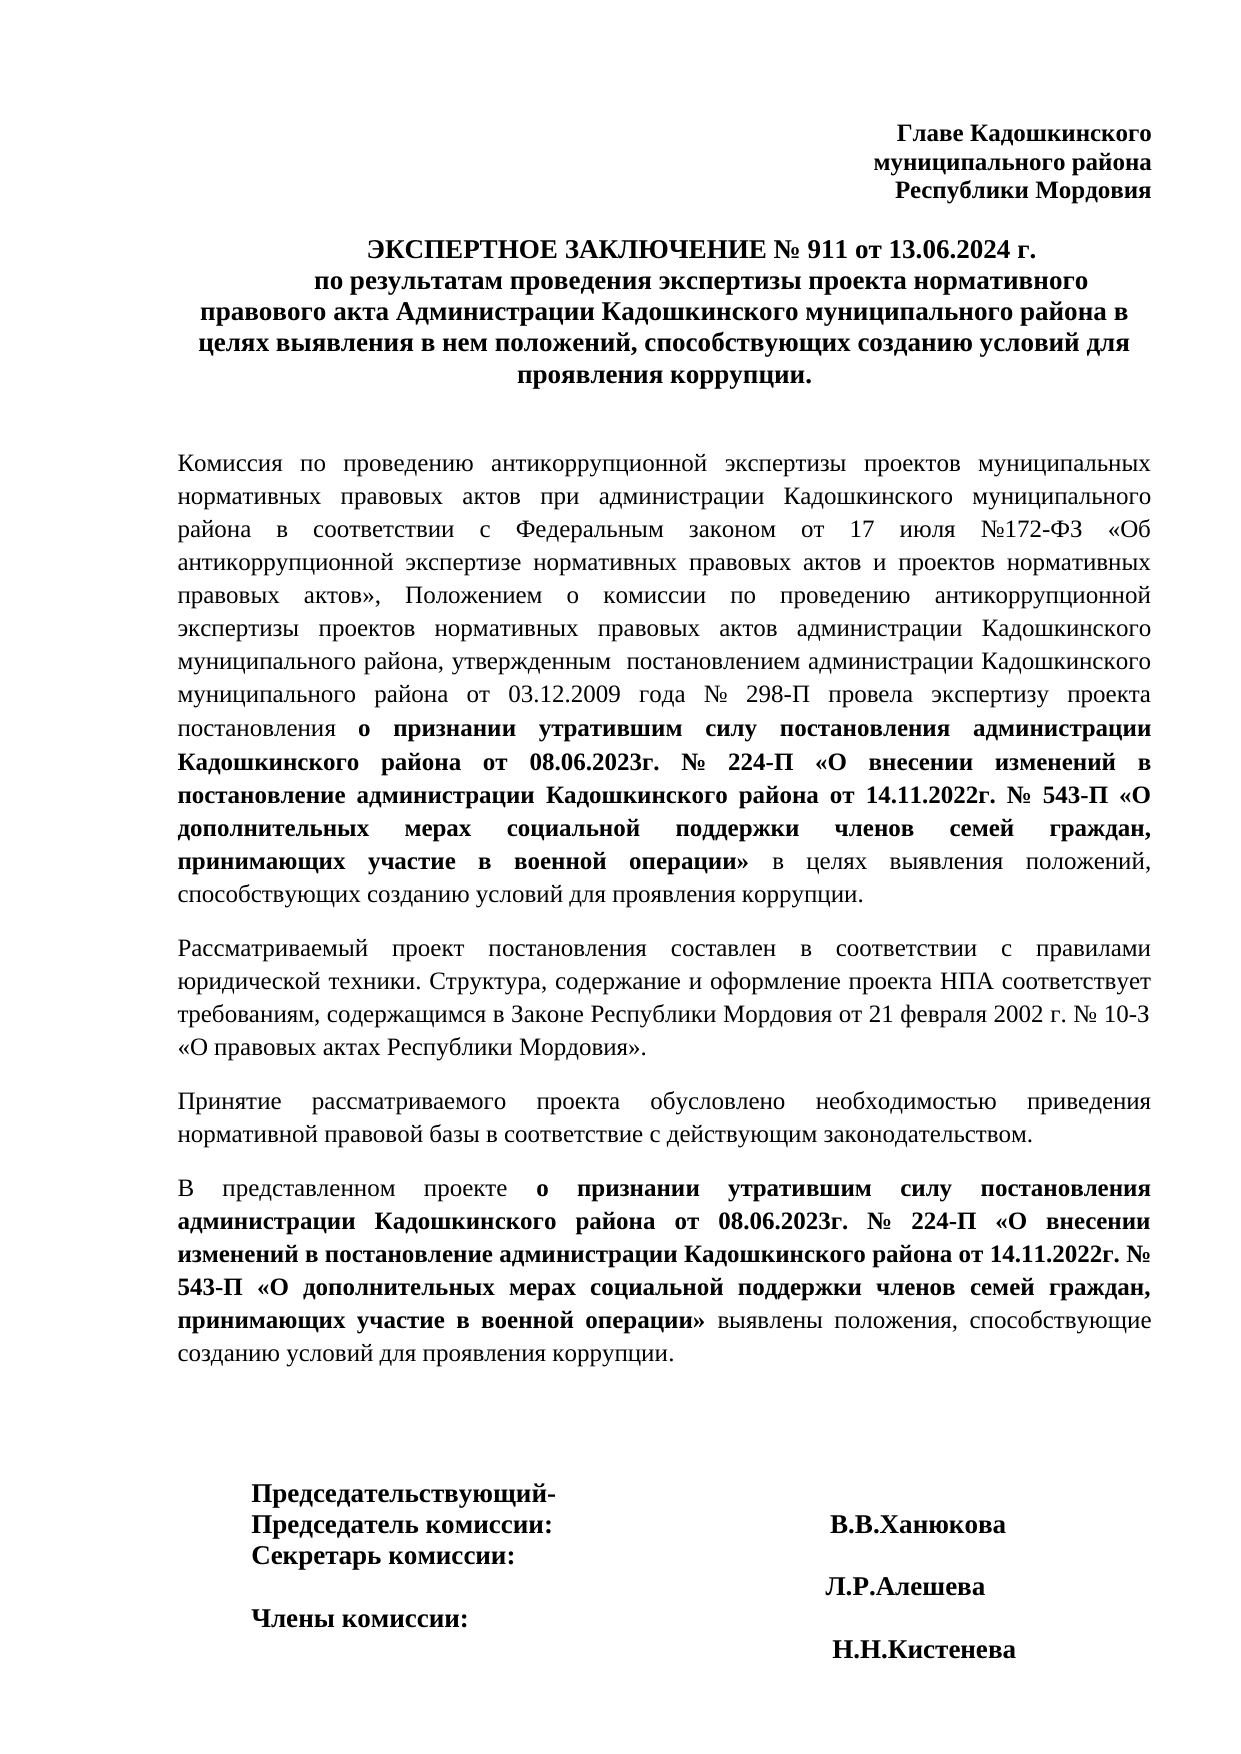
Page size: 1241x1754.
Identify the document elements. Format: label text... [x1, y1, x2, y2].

text В представленном проекте о признании утратившим силу постановления администрации Кадошкинского района от 08.06.2023г. № 224-П «О внесении изменений в постановление администрации Кадошкинского района от 14.11.2022г. № 543-П «О дополнительных мерах социальной поддержки членов семей граждан, принимающих участие в военной операции» выявлены положения, способствующие созданию условий для проявления коррупции. [177, 1173, 1152, 1367]
text Комиссия по проведению антикоррупционной экспертизы проектов муниципальных нормативных правовых актов при администрации Кадошкинского муниципального района в соответствии с Федеральным законом от 17 июля №172-ФЗ «Об антикоррупционной экспертизе нормативных правовых актов и проектов нормативных правовых актов», Положением о комиссии по проведению антикоррупционной экспертизы проектов нормативных правовых актов администрации Кадошкинского муниципального района, утвержденным постановлением администрации Кадошкинского муниципального района от 03.12.2009 года № 298-П провела экспертизу проекта постановления о признании утратившим силу постановления администрации Кадошкинского района от 08.06.2023г. № 224-П «О внесении изменений в постановление администрации Кадошкинского района от 14.11.2022г. № 543-П «О дополнительных мерах социальной поддержки членов семей граждан, принимающих участие в военной операции» в целях выявления положений, способствующих созданию условий для проявления коррупции. [177, 448, 1152, 908]
text Рассматриваемый проект постановления составлен в соответствии с правилами юридической техники. Структура, содержание и оформление проекта НПА соответствует требованиям, содержащимся в Законе Республики Мордовия от 21 февраля 2002 г. № 10-З «О правовых актах Республики Мордовия». [177, 933, 1152, 1061]
text Республики Мордовия [177, 176, 1152, 204]
text Председатель комиссии: В.В.Ханюкова [251, 1508, 1152, 1539]
text Секретарь комиссии: [251, 1539, 1152, 1571]
text ЭКСПЕРТНОЕ ЗАКЛЮЧЕНИЕ № 911 от 13.06.2024 г. [177, 233, 1152, 264]
text Принятие рассматриваемого проекта обусловлено необходимостью приведения нормативной правовой базы в соответствие с действующим законодательством. [177, 1086, 1152, 1148]
text муниципального района [177, 147, 1152, 176]
text Н.Н.Кистенева [251, 1633, 1152, 1664]
text Главе Кадошкинского [177, 118, 1152, 147]
text по результатам проведения экспертизы проекта нормативного правового акта Администрации Кадошкинского муниципального района в целях выявления в нем положений, способствующих созданию условий для проявления коррупции. [177, 264, 1152, 389]
text Члены комиссии: [251, 1602, 1152, 1633]
text Председательствующий- [251, 1477, 1152, 1508]
text Л.Р.Алешева [251, 1571, 1152, 1602]
